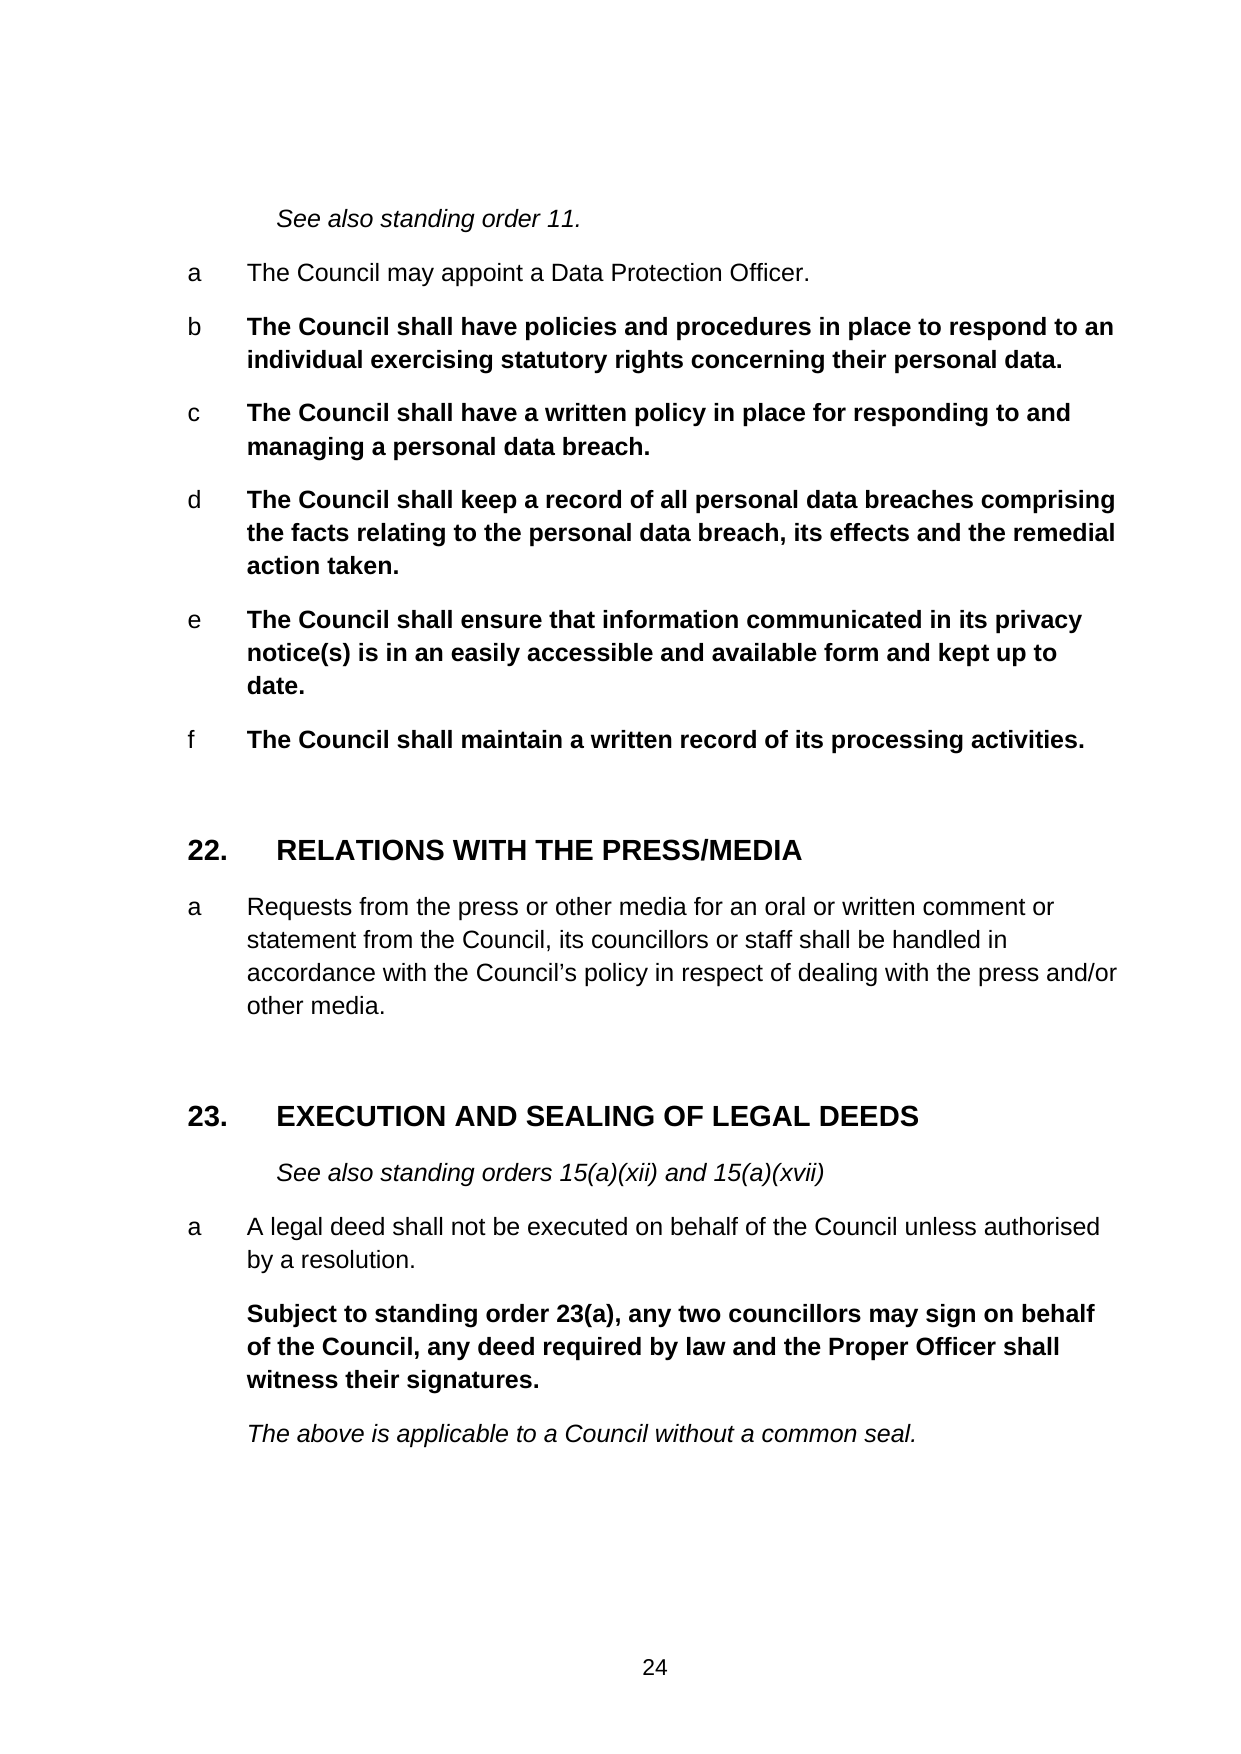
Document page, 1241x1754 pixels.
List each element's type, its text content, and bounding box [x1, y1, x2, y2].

text See also standing orders 15(a)(xii) and 15(a)(xvii) [201, 1158, 1122, 1187]
list The Council shall ensure that information communicated in its privacy notice(s) is in an easily accessible and available form and kept up to date. [187, 605, 1122, 700]
list Requests from the press or other media for an oral or written comment or statement from the Council, its councillors or staff shall be handled in accordance with the Council’s policy in respect of dealing with the press and/or other media. [187, 892, 1122, 1020]
list The Council shall have policies and procedures in place to respond to an individual exercising statutory rights concerning their personal data. [187, 312, 1122, 373]
text The above is applicable to a Council without a common seal. [247, 1419, 1122, 1448]
subtitle RELATIONS WITH THE PRESS/MEDIA [187, 833, 1122, 866]
list The Council shall keep a record of all personal data breaches comprising the facts relating to the personal data breach, its effects and the remedial action taken. [187, 485, 1122, 580]
text Subject to standing order 23(a), any two councillors may sign on behalf of the Council, any deed required by law and the Proper Officer shall witness their signatures. [247, 1299, 1122, 1394]
subtitle EXECUTION AND SEALING OF LEGAL DEEDS [187, 1099, 1122, 1132]
list The Council shall maintain a written record of its processing activities. [187, 725, 1122, 754]
text See also standing order 11. [201, 204, 1122, 233]
list The Council shall have a written policy in place for responding to and managing a personal data breach. [187, 398, 1122, 460]
list The Council may appoint a Data Protection Officer. [187, 258, 1122, 286]
list A legal deed shall not be executed on behalf of the Council unless authorised by a resolution. [187, 1212, 1122, 1274]
